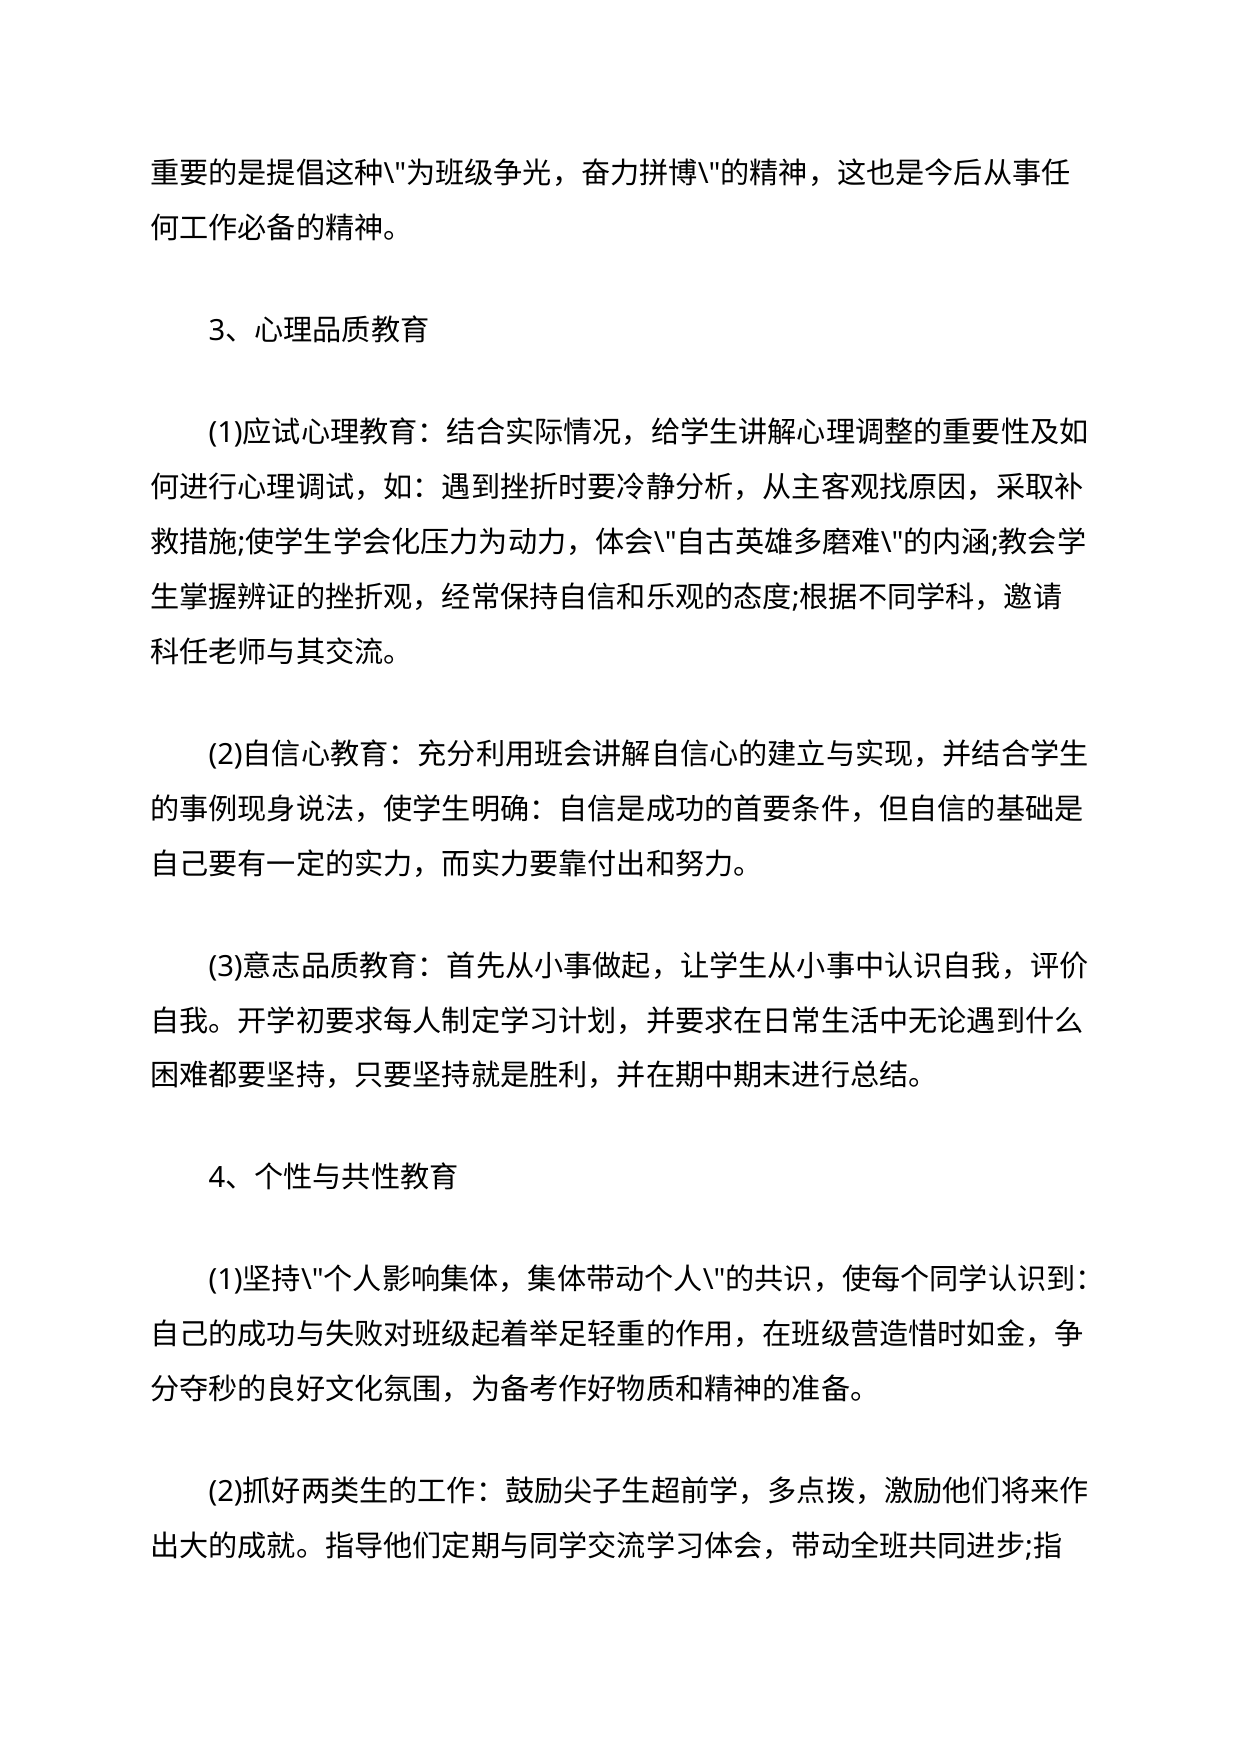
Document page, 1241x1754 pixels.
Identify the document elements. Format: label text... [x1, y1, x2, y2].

text (2)自信心教育：充分利用班会讲解自信心的建立与实现，并结合学生的事例现身说法，使学生明确：自信是成功的首要条件，但自信的基础是自己要有一定的实力，而实力要靠付出和努力。 [150, 730, 1090, 883]
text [150, 1467, 1090, 1565]
text 3、心理品质教育 [150, 307, 1090, 349]
text (1)应试心理教育：结合实际情况，给学生讲解心理调整的重要性及如何进行心理调试，如：遇到挫折时要冷静分析，从主客观找原因，采取补救措施;使学生学会化压力为动力，体会\"自古英雄多磨难\"的内涵;教会学生掌握辨证的挫折观，经常保持自信和乐观的态度;根据不同学科，邀请科任老师与其交流。 [150, 409, 1090, 671]
text (3)意志品质教育：首先从小事做起，让学生从小事中认识自我，评价自我。开学初要求每人制定学习计划，并要求在日常生活中无论遇到什么困难都要坚持，只要坚持就是胜利，并在期中期末进行总结。 [150, 942, 1090, 1094]
text (1)坚持\"个人影响集体，集体带动个人\"的共识，使每个同学认识到：自己的成功与失败对班级起着举足轻重的作用，在班级营造惜时如金，争分夺秒的良好文化氛围，为备考作好物质和精神的准备。 [150, 1256, 1090, 1408]
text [150, 150, 1090, 247]
text 4、个性与共性教育 [150, 1154, 1090, 1196]
